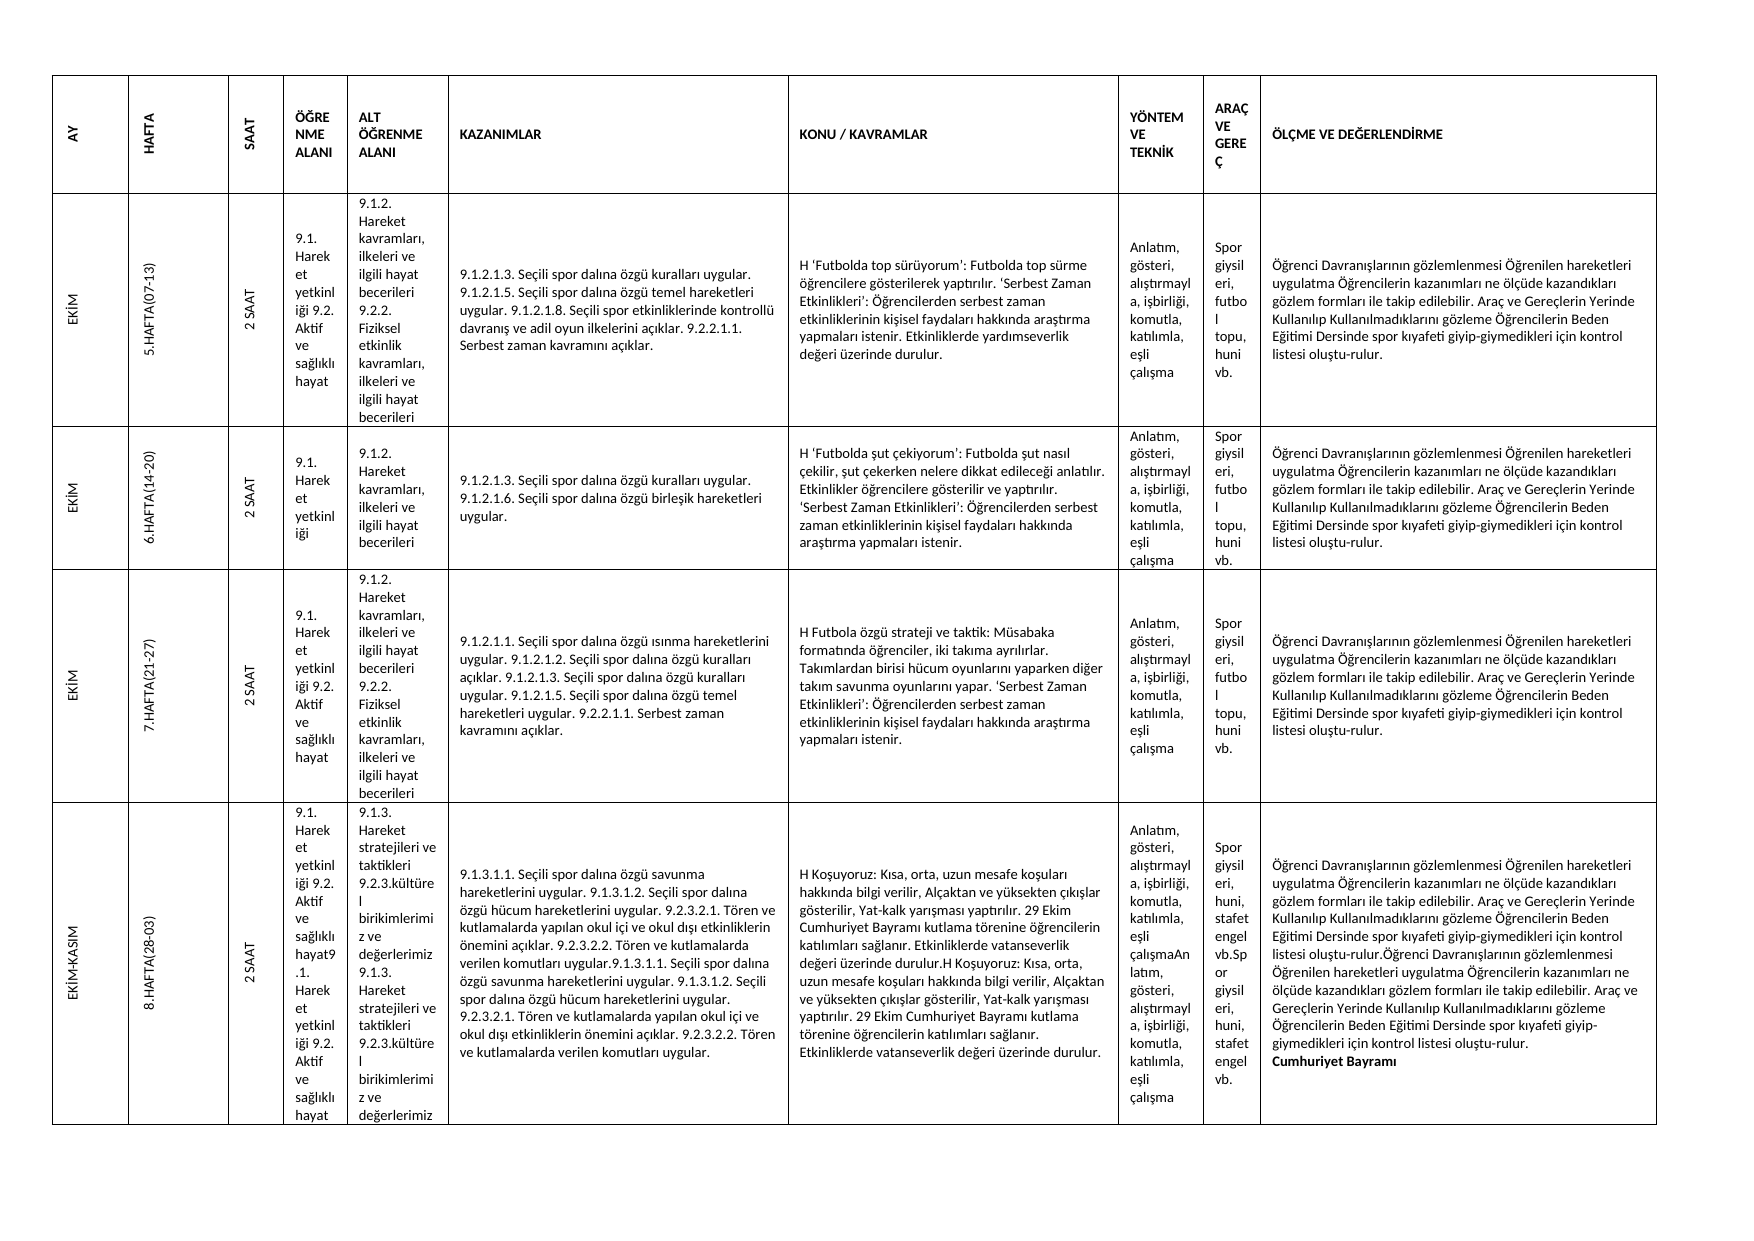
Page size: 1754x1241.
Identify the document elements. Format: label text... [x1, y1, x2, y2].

table_cell 7.HAFTA(21-27) [129, 570, 228, 802]
table_cell EKİM-KASIM [53, 803, 128, 1123]
table_header HAFTA [129, 76, 228, 193]
table_cell Spor giysileri, futbol topu, huni vb. [1204, 194, 1260, 426]
table_cell 2 SAAT [229, 803, 283, 1123]
table_header AY [53, 76, 128, 193]
table_cell EKİM [53, 570, 128, 802]
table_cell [1261, 194, 1656, 426]
table_cell 5.HAFTA(07-13) [129, 194, 228, 426]
table_cell 9.1.2.1.3. Seçili spor dalına özgü kuralları uygular. 9.1.2.1.6. Seçili spor dalına özgü birleşik hareketleri uygular. [449, 427, 788, 569]
table_header ÖLÇME VE DEĞERLENDİRME [1261, 76, 1656, 193]
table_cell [284, 194, 347, 426]
table_header ALT ÖĞRENME ALANI [348, 76, 448, 193]
table_header ÖĞRENME ALANI [284, 76, 347, 193]
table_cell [1119, 194, 1203, 426]
table_cell EKİM [53, 427, 128, 569]
table_cell Anlatım, gösteri, alıştırmayla, işbirliği, komutla, katılımla, eşli çalışma [1119, 570, 1203, 802]
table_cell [1119, 803, 1203, 1123]
table_cell 9.1.2. Hareket kavramları, ilkeleri ve ilgili hayat becerileri 9.2.2. Fiziksel etkinlik kavramları, ilkeleri ve ilgili hayat becerileri [348, 570, 448, 802]
table_cell 9.1.2.1.3. Seçili spor dalına özgü kuralları uygular. 9.1.2.1.5. Seçili spor dalına özgü temel hareketleri uygular. 9.1.2.1.8. Seçili spor etkinliklerinde kontrollü davranış ve adil oyun ilkelerini açıklar. 9.2.2.1.1. Serbest zaman kavramını açıklar. [449, 194, 788, 426]
table_header YÖNTEM VE TEKNİK [1119, 76, 1203, 193]
table_cell EKİM [53, 194, 128, 426]
table_cell 2 SAAT [229, 570, 283, 802]
table_header KAZANIMLAR [449, 76, 788, 193]
table_cell 9.1. Hareket yetkinliği 9.2. Aktif ve sağlıklı hayat9.1. Hareket yetkinliği 9.2. Aktif ve sağlıklı hayat [284, 803, 347, 1123]
table_cell H ‘Futbolda şut çekiyorum’: Futbolda şut nasıl çekilir, şut çekerken nelere dikkat edileceği anlatılır. Etkinlikler öğrencilere gösterilir ve yaptırılır. ‘Serbest Zaman Etkinlikleri’: Öğrencilerden serbest zaman etkinliklerinin kişisel faydaları hakkında araştırma yapmaları istenir. [789, 427, 1118, 569]
table_cell Spor giysileri, futbol topu, huni vb. [1204, 427, 1260, 569]
table_header SAAT [229, 76, 283, 193]
table_header KONU / KAVRAMLAR [789, 76, 1118, 193]
table_cell Öğrenci Davranışlarının gözlemlenmesi Öğrenilen hareketleri uygulatma Öğrencilerin kazanımları ne ölçüde kazandıkları gözlem formları ile takip edilebilir. Araç ve Gereçlerin Yerinde Kullanılıp Kullanılmadıklarını gözleme Öğrencilerin Beden Eğitimi Dersinde spor kıyafeti giyip-giymedikleri için kontrol listesi oluştu-rulur.Öğrenci Davranışlarının gözlemlenmesi Öğrenilen hareketleri uygulatma Öğrencilerin kazanımları ne ölçüde kazandıkları gözlem formları ile takip edilebilir. Araç ve Gereçlerin Yerinde Kullanılıp Kullanılmadıklarını gözleme Öğrencilerin Beden Eğitimi Dersinde spor kıyafeti giyip-giymedikleri için kontrol listesi oluştu-rulur. Cumhuriyet Bayramı [1261, 803, 1656, 1123]
table_cell Spor giysileri, futbol topu, huni vb. [1204, 570, 1260, 802]
table_cell 8.HAFTA(28-03) [129, 803, 228, 1123]
table_cell 9.1.2. Hareket kavramları, ilkeleri ve ilgili hayat becerileri [348, 427, 448, 569]
table_header ARAÇ VE GEREÇ [1204, 76, 1260, 193]
table_cell 9.1.3.1.1. Seçili spor dalına özgü savunma hareketlerini uygular. 9.1.3.1.2. Seçili spor dalına özgü hücum hareketlerini uygular. 9.2.3.2.1. Tören ve kutlamalarda yapılan okul içi ve okul dışı etkinliklerin önemini açıklar. 9.2.3.2.2. Tören ve kutlamalarda verilen komutları uygular.9.1.3.1.1. Seçili spor dalına özgü savunma hareketlerini uygular. 9.1.3.1.2. Seçili spor dalına özgü hücum hareketlerini uygular. 9.2.3.2.1. Tören ve kutlamalarda yapılan okul içi ve okul dışı etkinliklerin önemini açıklar. 9.2.3.2.2. Tören ve kutlamalarda verilen komutları uygular. [449, 803, 788, 1123]
table_cell H ‘Futbolda top sürüyorum’: Futbolda top sürme öğrencilere gösterilerek yaptırılır. ‘Serbest Zaman Etkinlikleri’: Öğrencilerden serbest zaman etkinliklerinin kişisel faydaları hakkında araştırma yapmaları istenir. Etkinliklerde yardımseverlik değeri üzerinde durulur. [789, 194, 1118, 426]
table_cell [348, 194, 448, 426]
table_cell 6.HAFTA(14-20) [129, 427, 228, 569]
table_cell 9.1. Hareket yetkinliği [284, 427, 347, 569]
table_cell 9.1.2.1.1. Seçili spor dalına özgü ısınma hareketlerini uygular. 9.1.2.1.2. Seçili spor dalına özgü kuralları açıklar. 9.1.2.1.3. Seçili spor dalına özgü kuralları uygular. 9.1.2.1.5. Seçili spor dalına özgü temel hareketleri uygular. 9.2.2.1.1. Serbest zaman kavramını açıklar. [449, 570, 788, 802]
table_cell Spor giysileri, huni, stafet engel vb.Spor giysileri, huni, stafet engel vb. [1204, 803, 1260, 1123]
table_cell Anlatım, gösteri, alıştırmayla, işbirliği, komutla, katılımla, eşli çalışma [1119, 427, 1203, 569]
table_cell H Futbola özgü strateji ve taktik: Müsabaka formatında öğrenciler, iki takıma ayrılırlar. Takımlardan birisi hücum oyunlarını yaparken diğer takım savunma oyunlarını yapar. ‘Serbest Zaman Etkinlikleri’: Öğrencilerden serbest zaman etkinliklerinin kişisel faydaları hakkında araştırma yapmaları istenir. [789, 570, 1118, 802]
table_cell 9.1. Hareket yetkinliği 9.2. Aktif ve sağlıklı hayat [284, 570, 347, 802]
table_cell H Koşuyoruz: Kısa, orta, uzun mesafe koşuları hakkında bilgi verilir, Alçaktan ve yüksekten çıkışlar gösterilir, Yat-kalk yarışması yaptırılır. 29 Ekim Cumhuriyet Bayramı kutlama törenine öğrencilerin katılımları sağlanır. Etkinliklerde vatanseverlik değeri üzerinde durulur.H Koşuyoruz: Kısa, orta, uzun mesafe koşuları hakkında bilgi verilir, Alçaktan ve yüksekten çıkışlar gösterilir, Yat-kalk yarışması yaptırılır. 29 Ekim Cumhuriyet Bayramı kutlama törenine öğrencilerin katılımları sağlanır. Etkinliklerde vatanseverlik değeri üzerinde durulur. [789, 803, 1118, 1123]
table_cell 2 SAAT [229, 194, 283, 426]
table_cell 9.1.3. Hareket stratejileri ve taktikleri 9.2.3.kültürel birikimlerimiz ve değerlerimiz9.1.3. Hareket stratejileri ve taktikleri 9.2.3.kültürel birikimlerimiz ve değerlerimiz [348, 803, 448, 1123]
table_cell 2 SAAT [229, 427, 283, 569]
